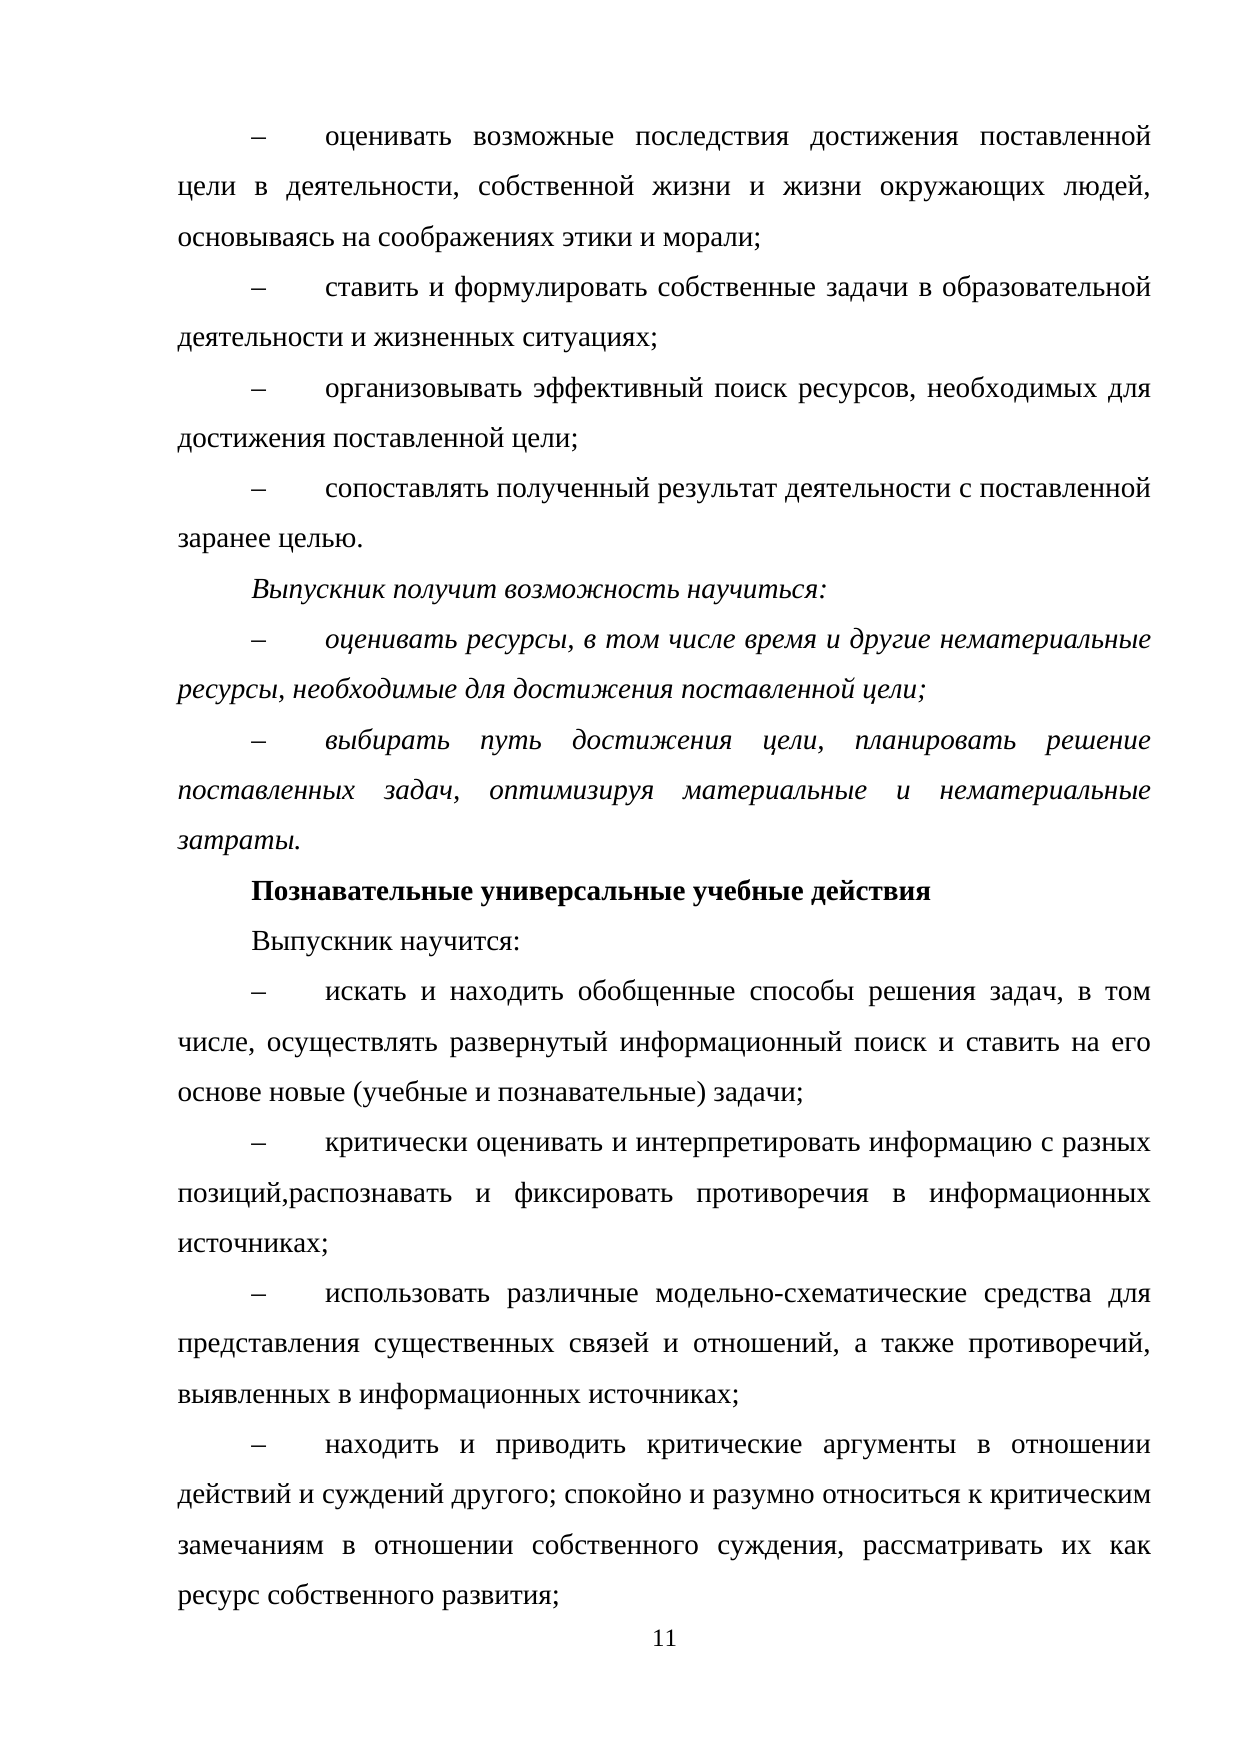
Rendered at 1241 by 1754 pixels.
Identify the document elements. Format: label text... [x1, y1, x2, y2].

text ставить и формулировать собственные задачи в образовательной деятельности и жизненных ситуациях; [177, 269, 1152, 353]
text критически оценивать и интерпретировать информацию с разных позиций,распознавать и фиксировать противоречия в информационных источниках; [177, 1124, 1152, 1258]
text Выпускник научится: [177, 923, 1152, 957]
text находить и приводить критические аргументы в отношении действий и суждений другого; спокойно и разумно относиться к критическим замечаниям в отношении собственного суждения, рассматривать их как ресурс собственного развития; [177, 1426, 1152, 1611]
text оценивать ресурсы, в том числе время и другие нематериальные ресурсы, необходимые для достижения поставленной цели; [177, 621, 1152, 705]
text искать и находить обобщенные способы решения задач, в том числе, осуществлять развернутый информационный поиск и ставить на его основе новые (учебные и познавательные) задачи; [177, 973, 1152, 1108]
text организовывать эффективный поиск ресурсов, необходимых для достижения поставленной цели; [177, 370, 1152, 453]
list Выпускник получит возможность научиться: [177, 571, 1152, 604]
text выбирать путь достижения цели, планировать решение поставленных задач, оптимизируя материальные и нематериальные затраты. [177, 722, 1152, 856]
text сопоставлять полученный результат деятельности с поставленной заранее целью. [177, 470, 1152, 554]
text использовать различные модельно-схематические средства для представления существенных связей и отношений, а также противоречий, выявленных в информационных источниках; [177, 1275, 1152, 1409]
text Познавательные универсальные учебные действия [177, 873, 1152, 906]
text оценивать возможные последствия достижения поставленной цели в деятельности, собственной жизни и жизни окружающих людей, основываясь на соображениях этики и морали; [177, 118, 1152, 252]
